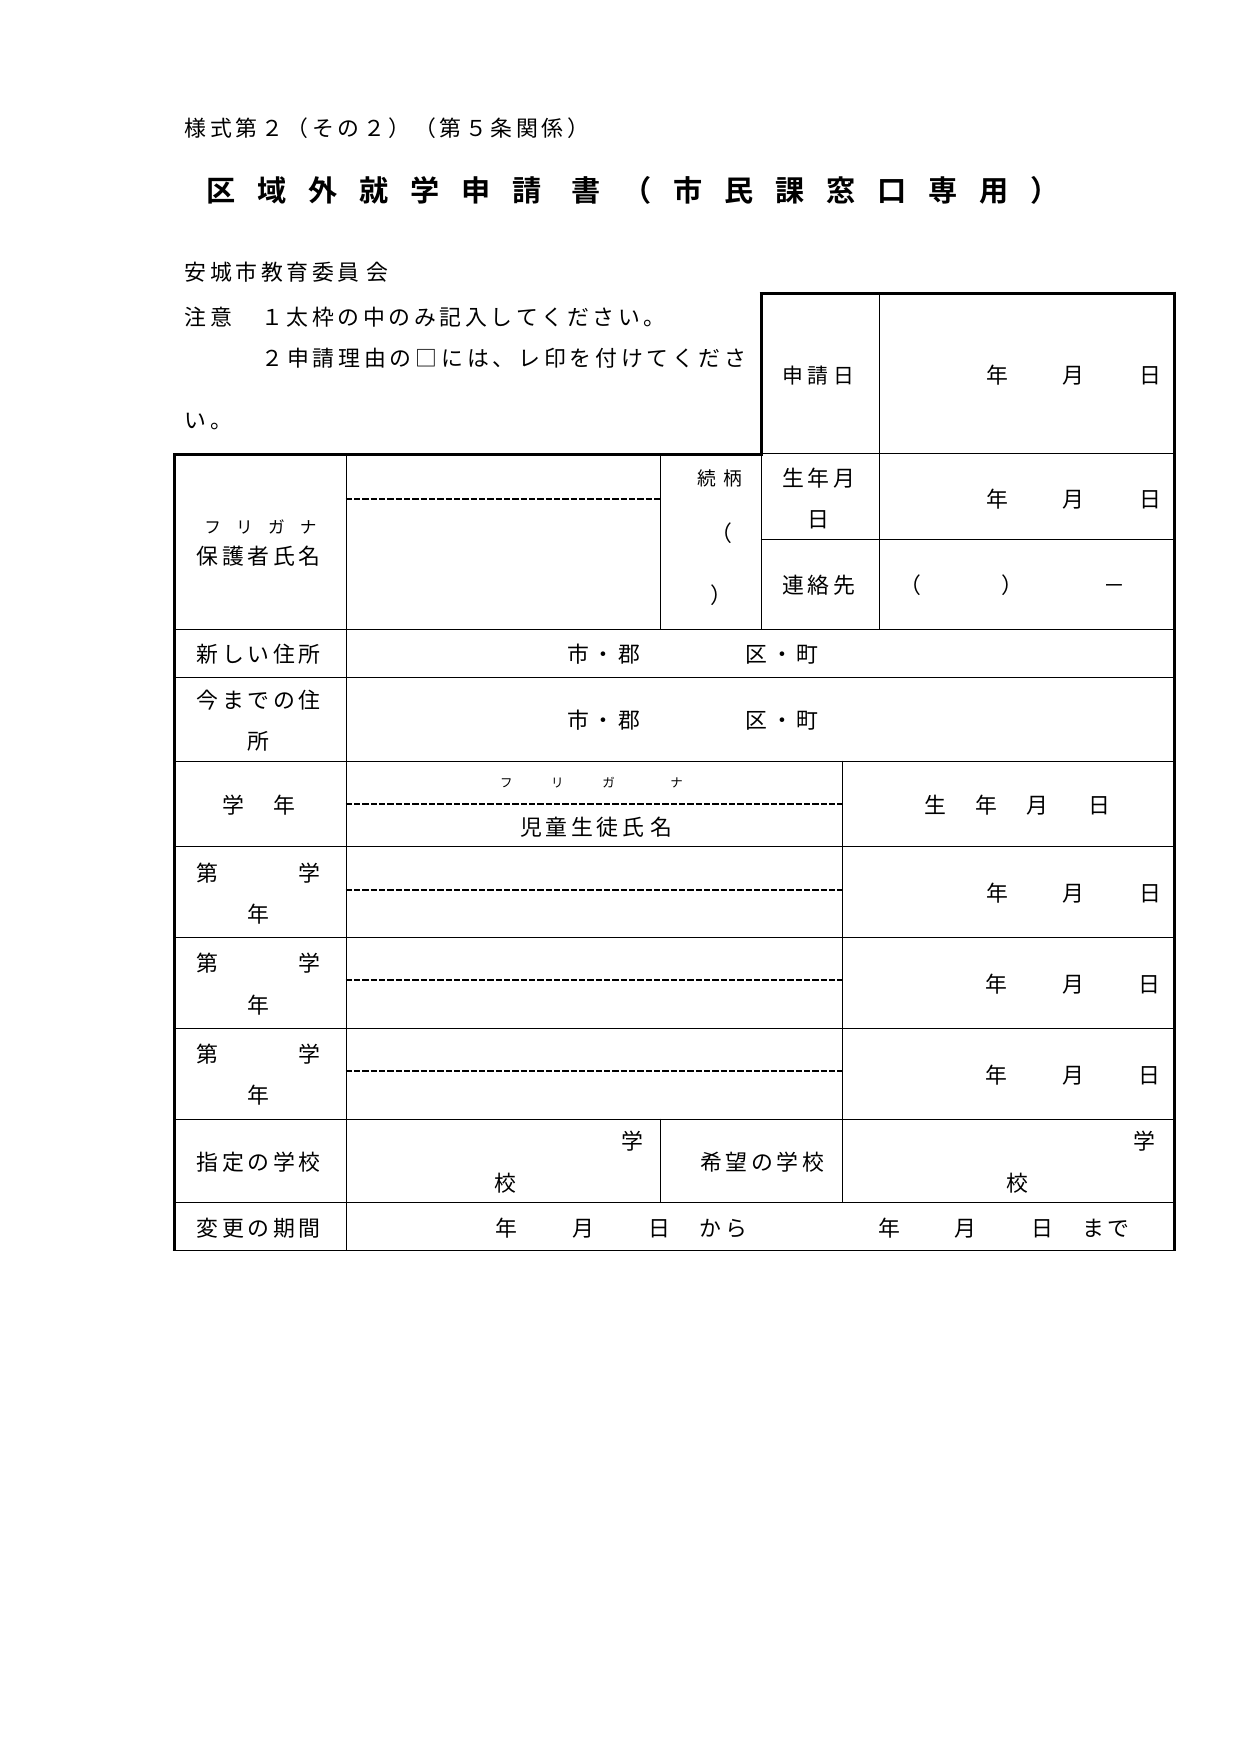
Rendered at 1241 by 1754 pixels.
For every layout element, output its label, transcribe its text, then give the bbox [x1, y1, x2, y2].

table_cell [347, 847, 842, 888]
table_cell [347, 456, 660, 498]
table_cell 学 年 [176, 762, 346, 846]
table_cell 生年月日 [843, 762, 1173, 846]
table_cell [347, 889, 842, 937]
table_cell [347, 1029, 842, 1070]
table_cell 生年月日 [762, 454, 879, 539]
table_cell 第 学年 [176, 847, 346, 937]
table_cell 希望の学校 [661, 1120, 842, 1202]
table_cell [347, 979, 842, 1028]
table_cell 第 学年 [176, 938, 346, 1028]
table_cell [347, 1070, 842, 1118]
table_cell 第 学年 [176, 1029, 346, 1118]
table_cell 年 月 日 [843, 938, 1173, 1028]
table_cell 指定の学校 [176, 1120, 346, 1202]
table_cell 新しい住所 [176, 630, 346, 677]
table_cell [347, 498, 660, 629]
table_cell フリガナ [347, 762, 842, 803]
table_cell 年 月 日 [843, 847, 1173, 937]
table_cell [347, 938, 842, 979]
table_cell 学校 [347, 1120, 660, 1202]
table_cell 変更の期間 [176, 1203, 346, 1250]
text 様式第２（その２）（第５条関係） [159, 106, 1129, 147]
table_cell 今までの住所 [176, 678, 346, 761]
table_cell （ ） － [880, 540, 1173, 629]
table_cell 連絡先 [762, 540, 879, 629]
text 安城市教育委員会 [159, 250, 1129, 292]
table_cell 年 月 日 から 年 月 日 まで [347, 1203, 1173, 1250]
table_header 年 月 日 [880, 295, 1173, 453]
table_header 申請日 [763, 295, 879, 453]
table_cell 年 月 日 [880, 454, 1173, 539]
table_cell 市・郡 区・町 [347, 630, 1173, 677]
table_cell 市・郡 区・町 [347, 678, 1173, 761]
table_cell 児童生徒氏名 [347, 803, 842, 846]
table_cell 続柄 （ ） [661, 456, 761, 629]
table_cell [176, 456, 346, 629]
table_cell 年 月 日 [843, 1029, 1173, 1118]
table_cell 学校 [843, 1120, 1173, 1202]
table_header 注意 １太枠の中のみ記入してください。 ２申請理由の□には、レ印を付けてください。 [174, 292, 760, 453]
text 区域外就学申請書（市民課窓口専用） [159, 147, 1129, 230]
